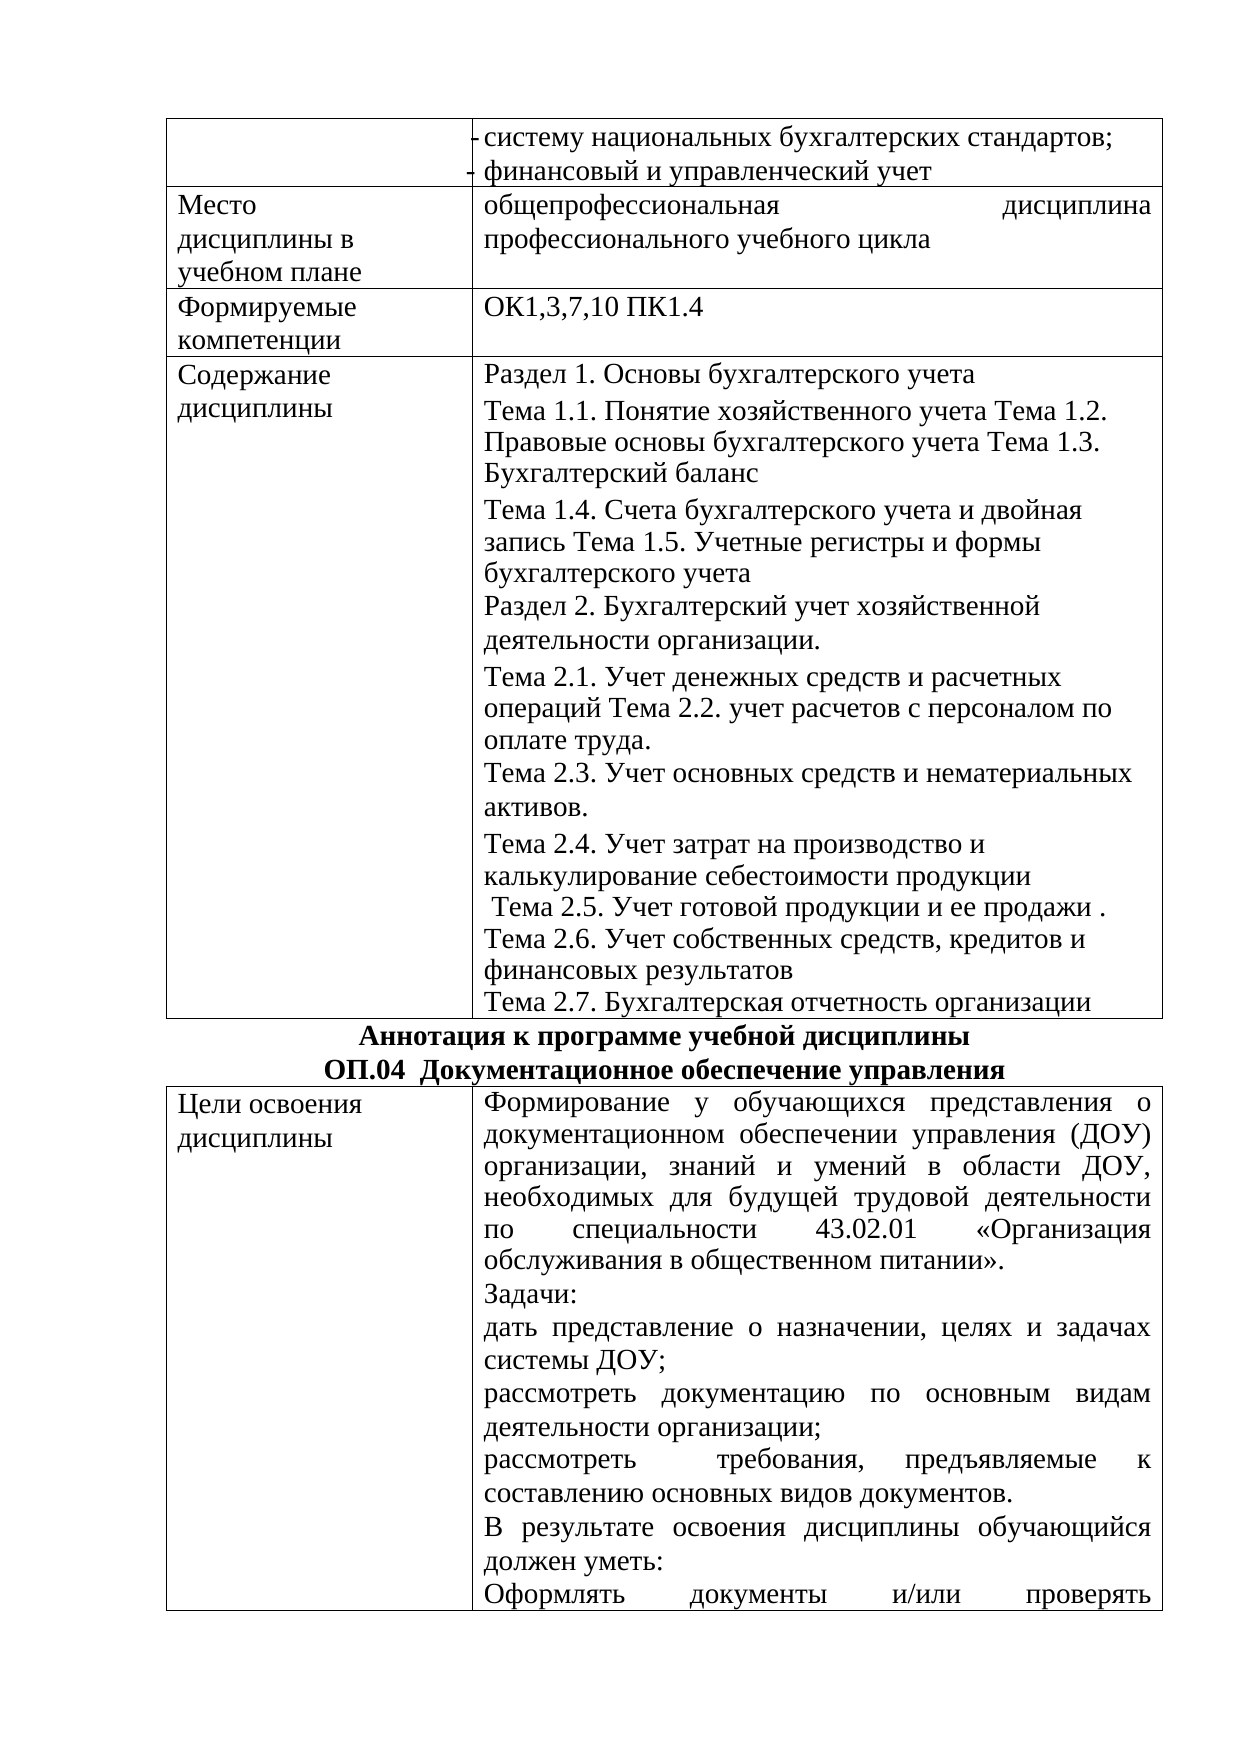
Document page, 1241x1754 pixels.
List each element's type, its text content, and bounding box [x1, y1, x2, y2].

table_cell общепрофессиональная дисциплина профессионального учебного цикла [473, 187, 1162, 288]
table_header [473, 119, 1162, 186]
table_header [473, 1087, 1162, 1610]
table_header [167, 1087, 472, 1610]
text ОП.04 Документационное обеспечение управления [177, 1052, 1152, 1086]
table_cell Место дисциплины в учебном плане [167, 187, 472, 288]
table_cell ОК1,3,7,10 ПК1.4 [473, 289, 1162, 356]
text Аннотация к программе учебной дисциплины [177, 1019, 1152, 1052]
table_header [167, 119, 472, 186]
table_cell Содержание дисциплины [167, 357, 472, 1017]
table_cell Формируемые компетенции [167, 289, 472, 356]
table_cell Раздел 1. Основы бухгалтерского учета Тема 1.1. Понятие хозяйственного учета Тема 1.2. Правовые основы бухгалтерского учета Тема 1.3. Бухгалтерский баланс Тема 1.4. Счета бухгалтерского учета и двойная запись Тема 1.5. Учетные регистры и формы бухгалтерского учета Раздел 2. Бухгалтерский учет хозяйственной деятельности организации. Тема 2.1. Учет денежных средств и расчетных операций Тема 2.2. учет расчетов с персоналом по оплате труда. Тема 2.3. Учет основных средств и нематериальных активов. Тема 2.4. Учет затрат на производство и калькулирование себестоимости продукции Тема 2.5. Учет готовой продукции и ее продажи . Тема 2.6. Учет собственных средств, кредитов и финансовых результатов Тема 2.7. Бухгалтерская отчетность организации [473, 357, 1162, 1017]
